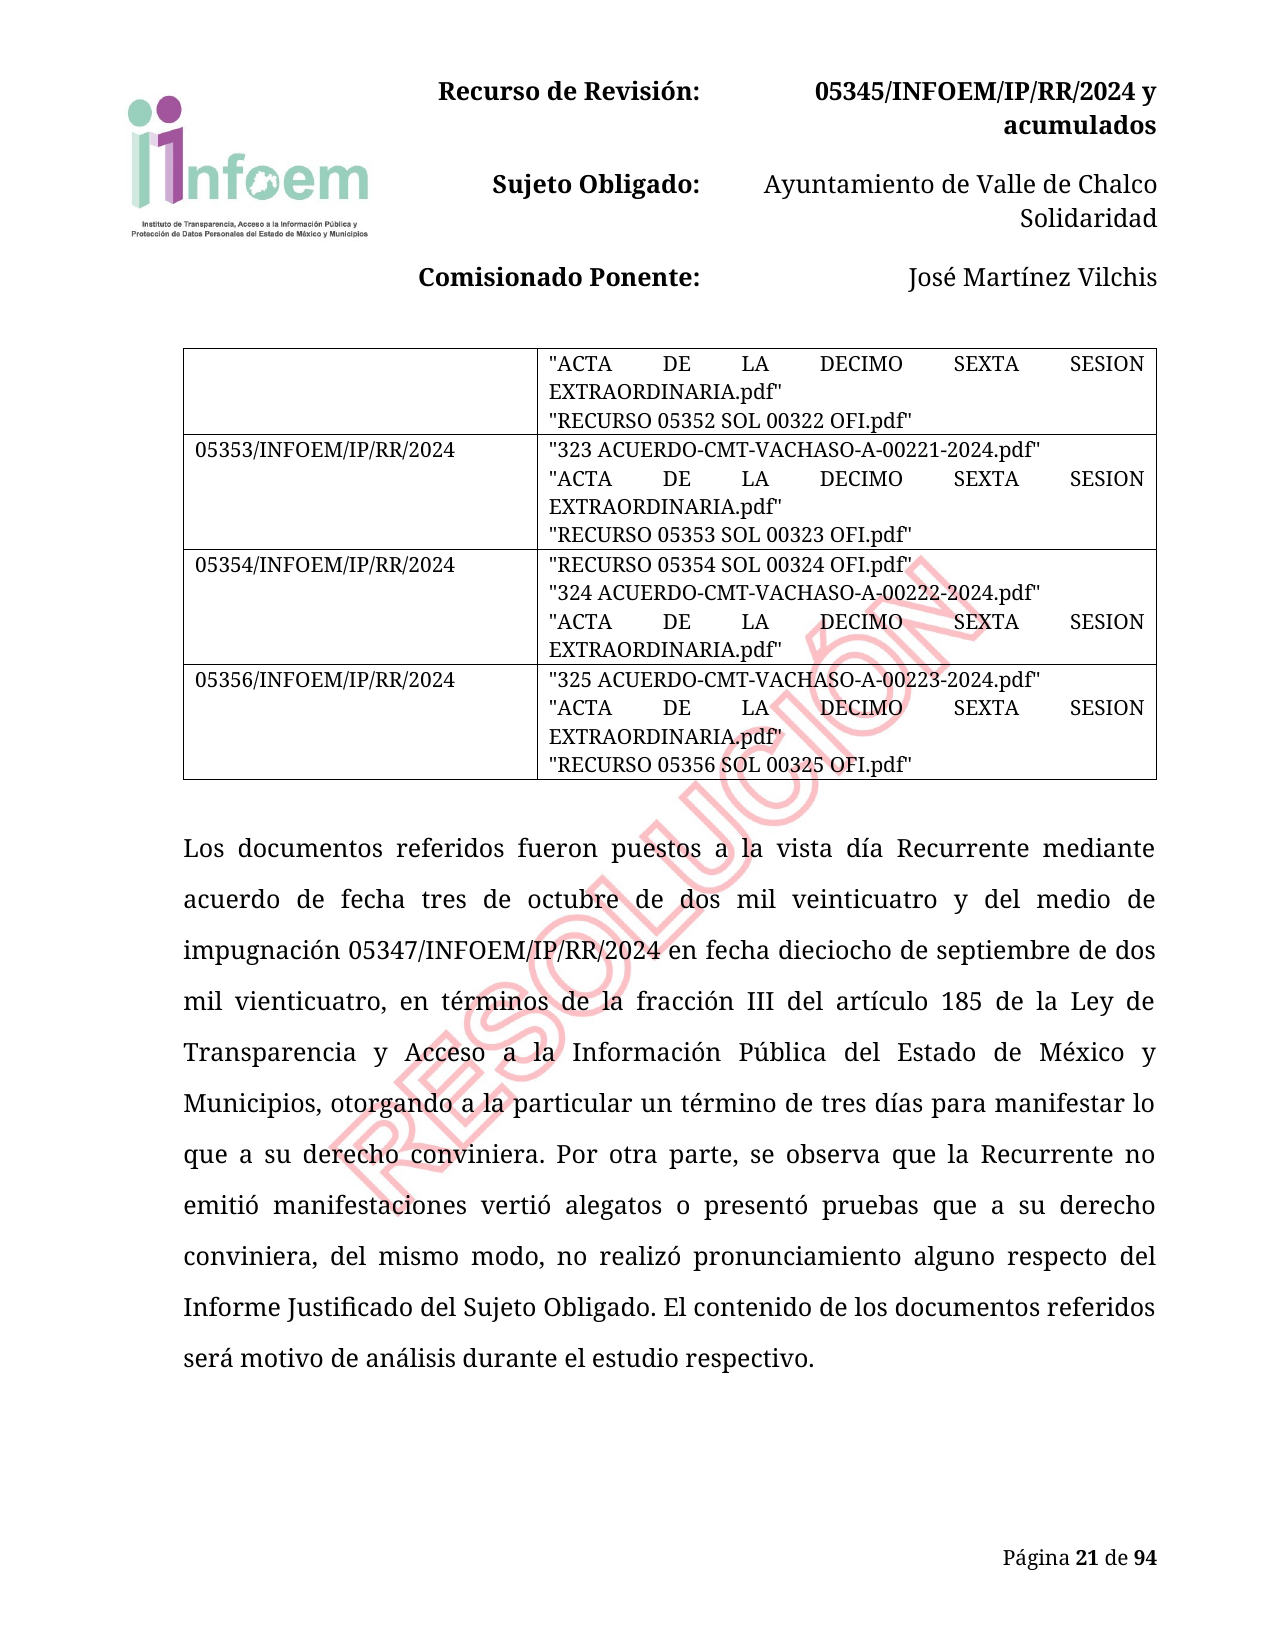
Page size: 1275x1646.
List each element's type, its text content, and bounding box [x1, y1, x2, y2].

table_cell "325 ACUERDO-CMT-VACHASO-A-00223-2024.pdf" "ACTA DE LA DECIMO SEXTA SESION EXTRAORDINARIA.pdf" "RECURSO 05356 SOL 00325 OFI.pdf" [538, 665, 1156, 779]
table_cell "323 ACUERDO-CMT-VACHASO-A-00221-2024.pdf" "ACTA DE LA DECIMO SEXTA SESION EXTRAORDINARIA.pdf" "RECURSO 05353 SOL 00323 OFI.pdf" [538, 435, 1156, 549]
table_cell "RECURSO 05354 SOL 00324 OFI.pdf" "324 ACUERDO-CMT-VACHASO-A-00222-2024.pdf" "ACTA DE LA DECIMO SEXTA SESION EXTRAORDINARIA.pdf" [538, 550, 1156, 664]
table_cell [538, 349, 1156, 434]
picture [8, 35, 1275, 1646]
table_cell 05354/INFOEM/IP/RR/2024 [184, 550, 537, 664]
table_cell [184, 349, 537, 434]
table_cell 05353/INFOEM/IP/RR/2024 [184, 435, 537, 549]
table_cell 05356/INFOEM/IP/RR/2024 [184, 665, 537, 779]
text Los documentos referidos fueron puestos a la vista día Recurrente mediante acuerdo de fecha tres de octubre de dos mil veinticuatro y del medio de impugnación 05347/INFOEM/IP/RR/2024 en fecha dieciocho de septiembre de dos mil vienticuatro, en términos de la fracción III del artículo 185 de la Ley de Transparencia y Acceso a la Información Pública del Estado de México y Municipios, otorgando a la particular un término de tres días para manifestar lo que a su derecho conviniera. Por otra parte, se observa que la Recurrente no emitió manifestaciones vertió alegatos o presentó pruebas que a su derecho conviniera, del mismo modo, no realizó pronunciamiento alguno respecto del Informe Justificado del Sujeto Obligado. El contenido de los documentos referidos será motivo de análisis durante el estudio respectivo. [183, 831, 1157, 1375]
